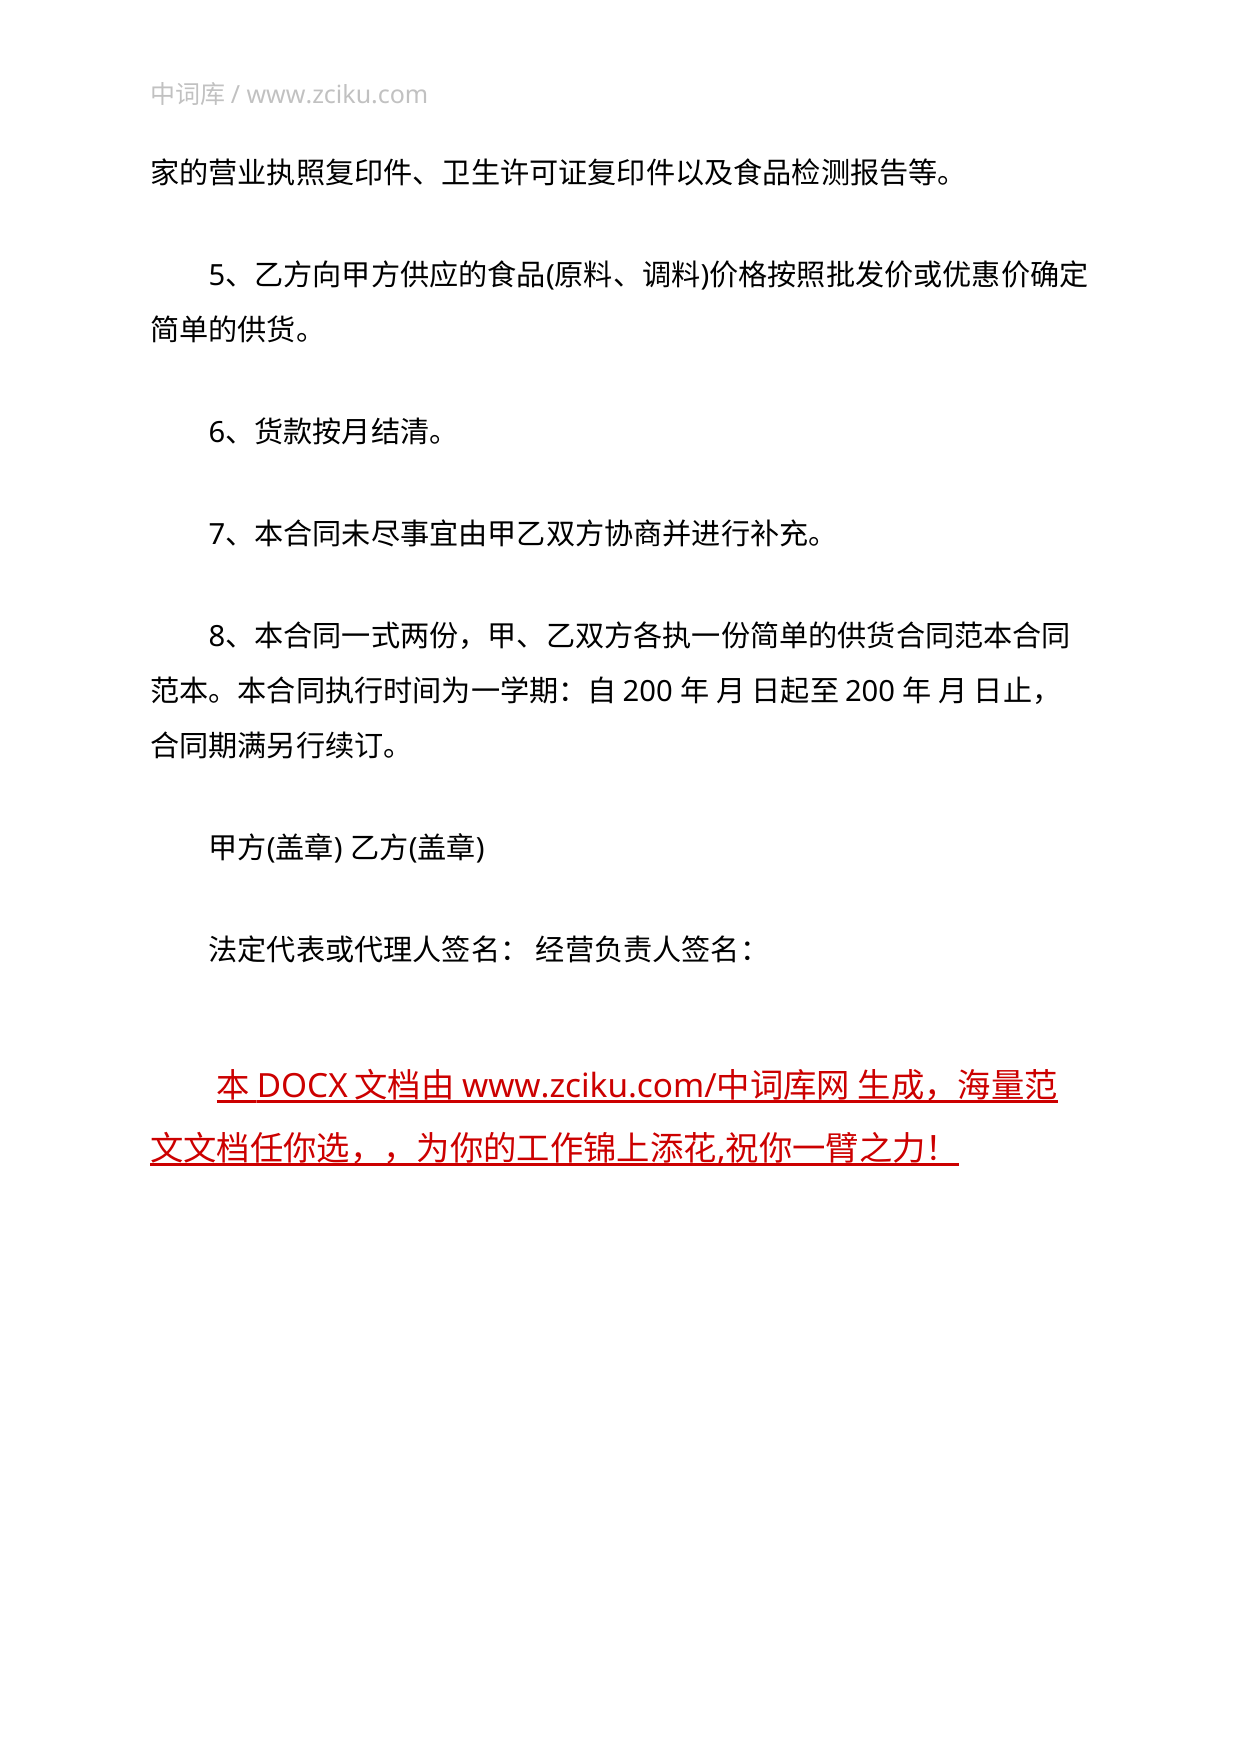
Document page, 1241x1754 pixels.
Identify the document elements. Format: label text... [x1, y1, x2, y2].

text 5、乙方向甲方供应的食品(原料、调料)价格按照批发价或优惠价确定简单的供货。 [150, 252, 1090, 349]
text 8、本合同一式两份，甲、乙双方各执一份简单的供货合同范本合同范本。本合同执行时间为一学期：自200 年 月 日起至200 年 月 日止，合同期满另行续订。 [150, 612, 1090, 765]
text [150, 150, 1090, 192]
text 甲方(盖章) 乙方(盖章) [150, 824, 1090, 867]
text 7、本合同未尽事宜由甲乙双方协商并进行补充。 [150, 511, 1090, 553]
text 本DOCX文档由 www.zciku.com/中词库网 生成，海量范文文档任你选，，为你的工作锦上添花,祝你一臂之力！ [150, 1059, 1090, 1171]
text 法定代表或代理人签名： 经营负责人签名： [150, 926, 1090, 968]
text 6、货款按月结清。 [150, 408, 1090, 451]
